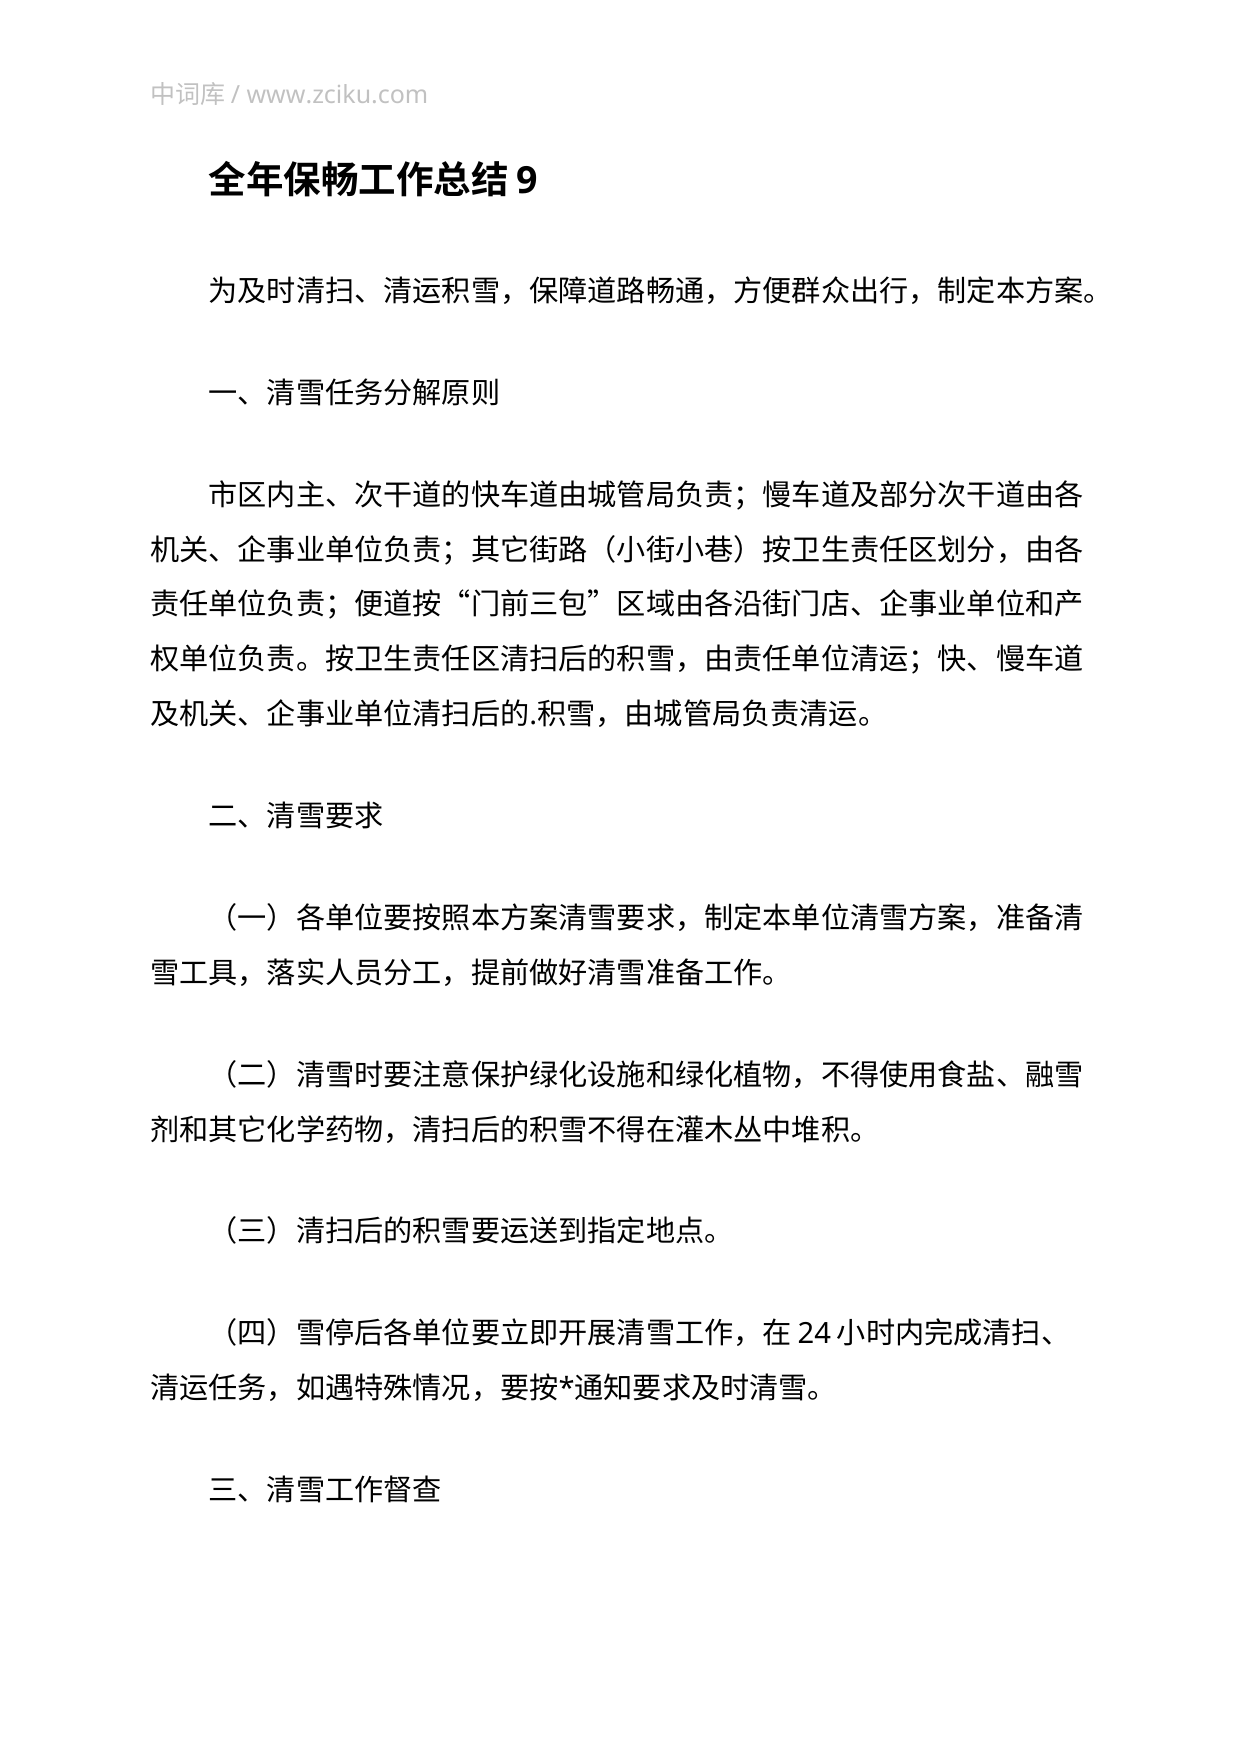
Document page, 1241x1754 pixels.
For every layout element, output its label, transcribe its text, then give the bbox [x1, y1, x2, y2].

text （二）清雪时要注意保护绿化设施和绿化植物，不得使用食盐、融雪剂和其它化学药物，清扫后的积雪不得在灌木丛中堆积。 [150, 1051, 1090, 1148]
text 三、清雪工作督查 [150, 1467, 1090, 1509]
text 一、清雪任务分解原则 [150, 369, 1090, 412]
text 市区内主、次干道的快车道由城管局负责；慢车道及部分次干道由各机关、企事业单位负责；其它街路（小街小巷）按卫生责任区划分，由各责任单位负责；便道按“门前三包”区域由各沿街门店、企事业单位和产权单位负责。按卫生责任区清扫后的积雪，由责任单位清运；快、慢车道及机关、企事业单位清扫后的.积雪，由城管局负责清运。 [150, 471, 1090, 733]
text （四）雪停后各单位要立即开展清雪工作，在24小时内完成清扫、清运任务，如遇特殊情况，要按*通知要求及时清雪。 [150, 1309, 1090, 1407]
text （一）各单位要按照本方案清雪要求，制定本单位清雪方案，准备清雪工具，落实人员分工，提前做好清雪准备工作。 [150, 894, 1090, 992]
text 全年保畅工作总结9 [150, 150, 1090, 204]
text 为及时清扫、清运积雪，保障道路畅通，方便群众出行，制定本方案。 [150, 268, 1090, 310]
text （三）清扫后的积雪要运送到指定地点。 [150, 1208, 1090, 1250]
text 二、清雪要求 [150, 793, 1090, 835]
